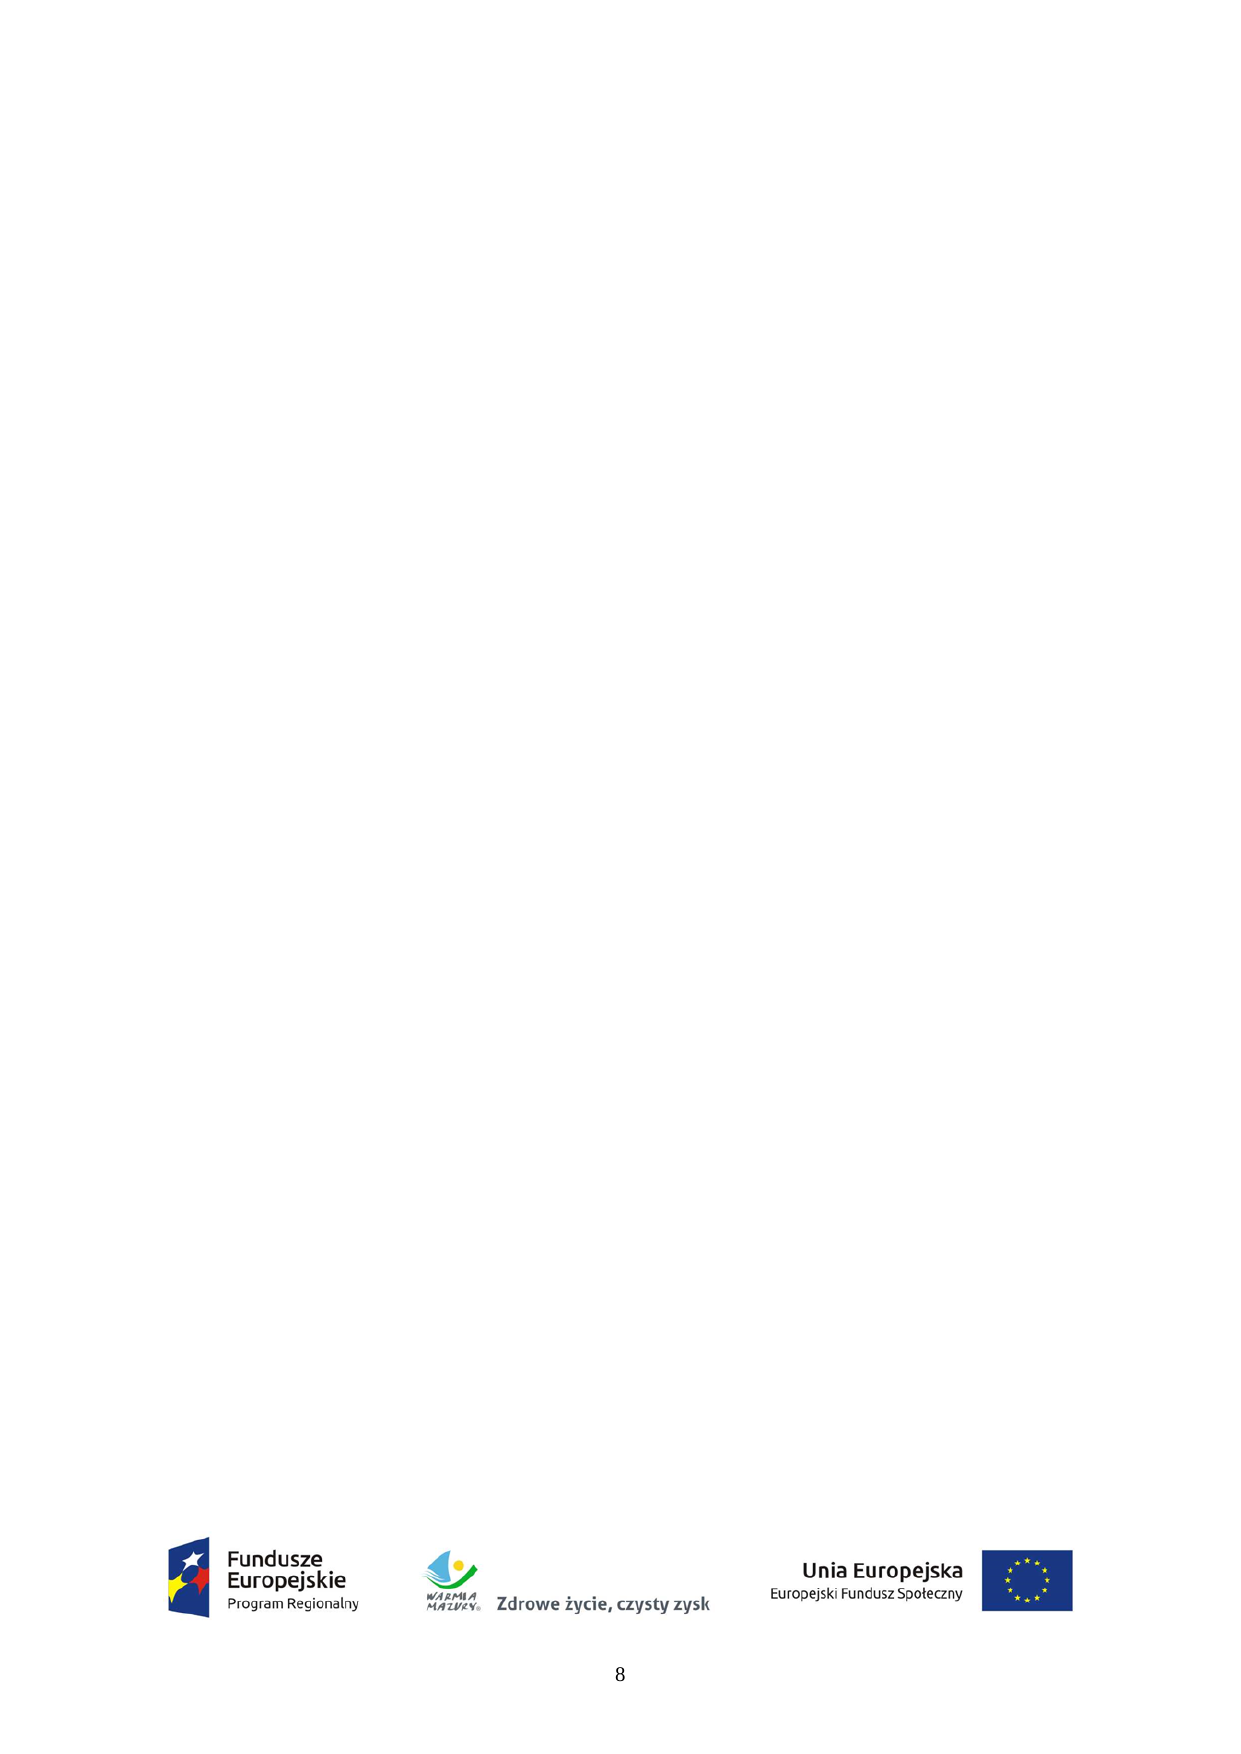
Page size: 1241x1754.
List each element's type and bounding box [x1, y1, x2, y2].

picture [147, 1515, 1093, 1638]
